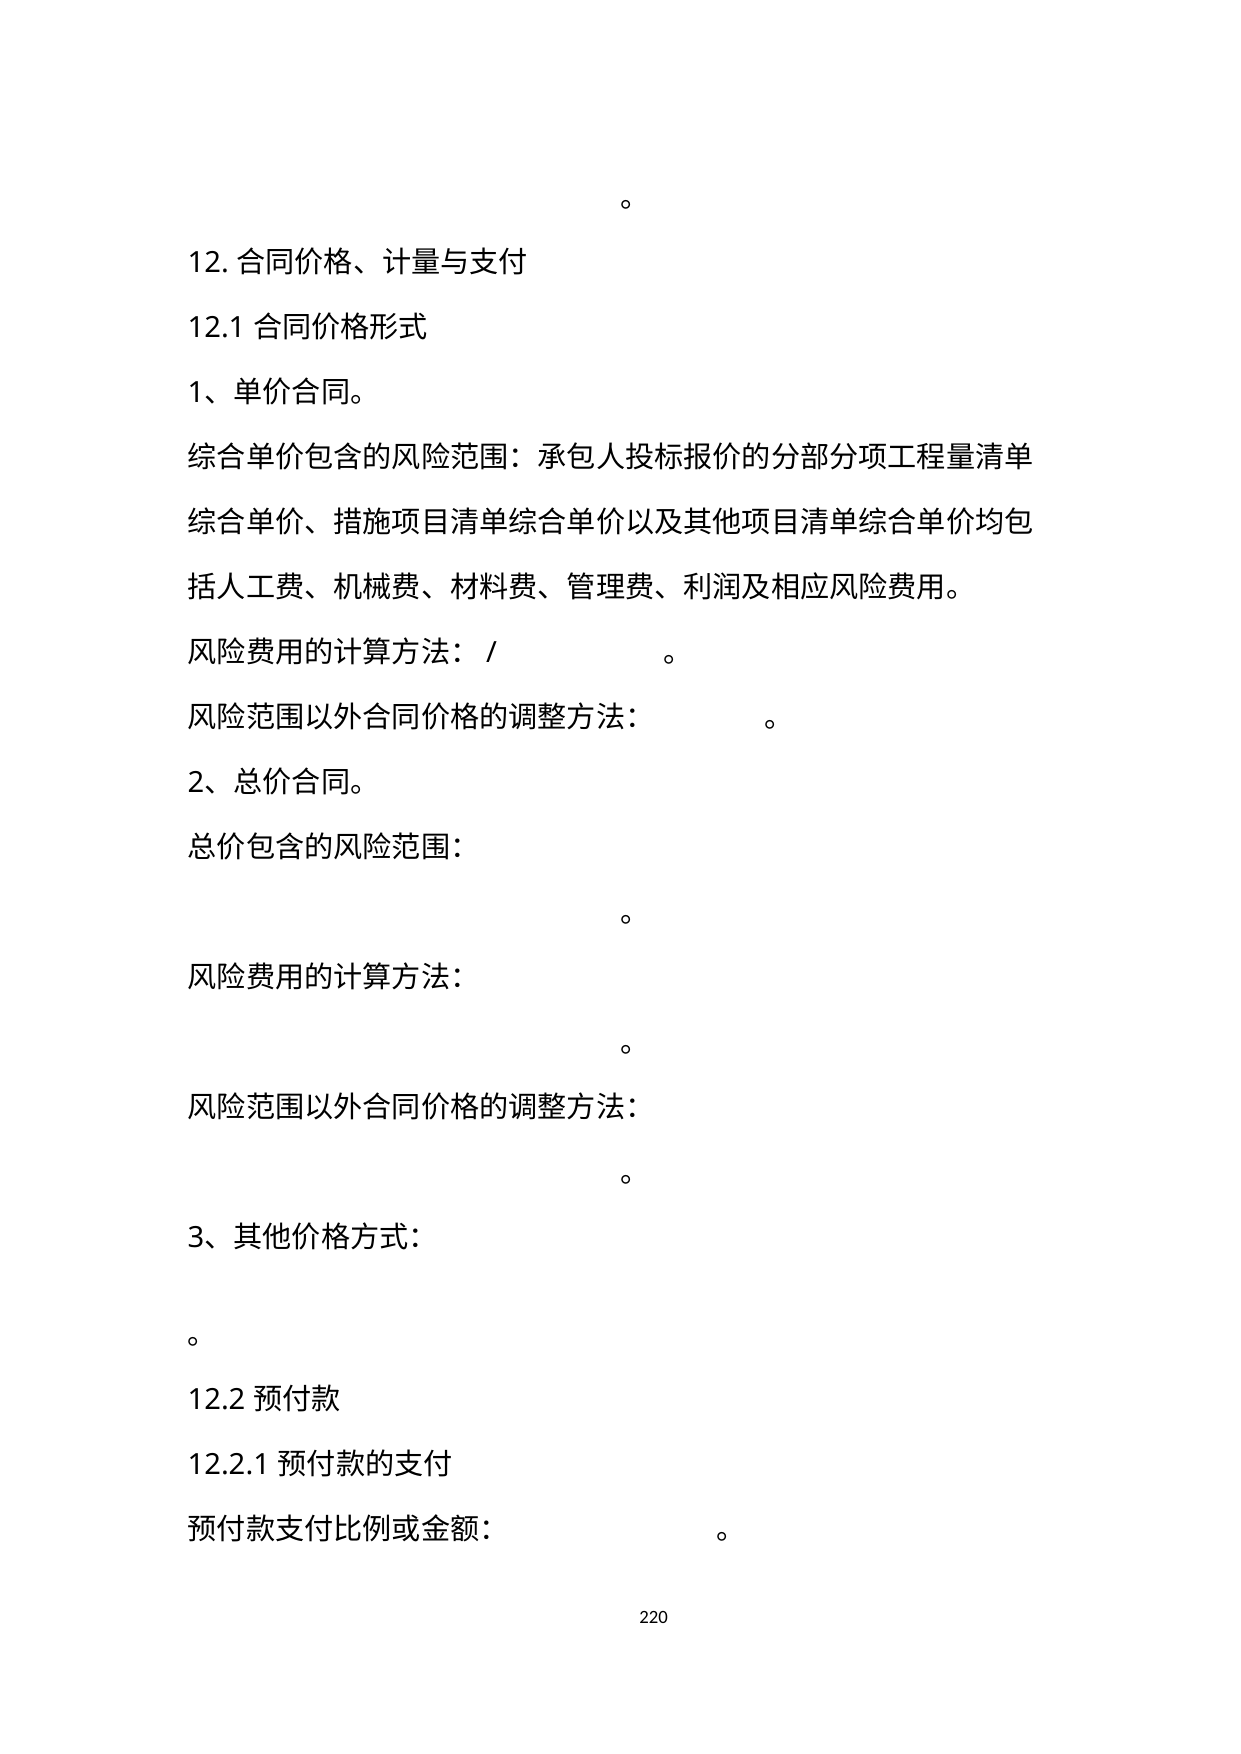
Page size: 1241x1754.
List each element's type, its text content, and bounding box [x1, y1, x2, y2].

text 12.2.1 预付款的支付 [187, 1429, 1053, 1494]
text 。 [187, 1267, 1053, 1364]
text 风险范围以外合同价格的调整方法： 。 [187, 682, 1053, 747]
text 12.1 合同价格形式 [187, 292, 1053, 357]
text 1、单价合同。 [187, 357, 1053, 422]
text 。 [187, 877, 1053, 942]
text 风险范围以外合同价格的调整方法： [187, 1072, 1053, 1137]
text 3、其他价格方式： [187, 1202, 1053, 1267]
text 。 [187, 1007, 1053, 1072]
text 12.2 预付款 [187, 1364, 1053, 1429]
text 2、总价合同。 [187, 747, 1053, 812]
text 12. 合同价格、计量与支付 [187, 227, 1053, 292]
text 总价包含的风险范围： [187, 812, 1053, 877]
text 。 [187, 1137, 1053, 1202]
text 风险费用的计算方法： [187, 942, 1053, 1007]
text 预付款支付比例或金额： 。 [187, 1494, 1053, 1559]
text 综合单价包含的风险范围：承包人投标报价的分部分项工程量清单综合单价、措施项目清单综合单价以及其他项目清单综合单价均包括人工费、机械费、材料费、管理费、利润及相应风险费用。 [187, 422, 1053, 617]
text 。 [187, 162, 1053, 227]
text 风险费用的计算方法： / 。 [187, 617, 1053, 682]
